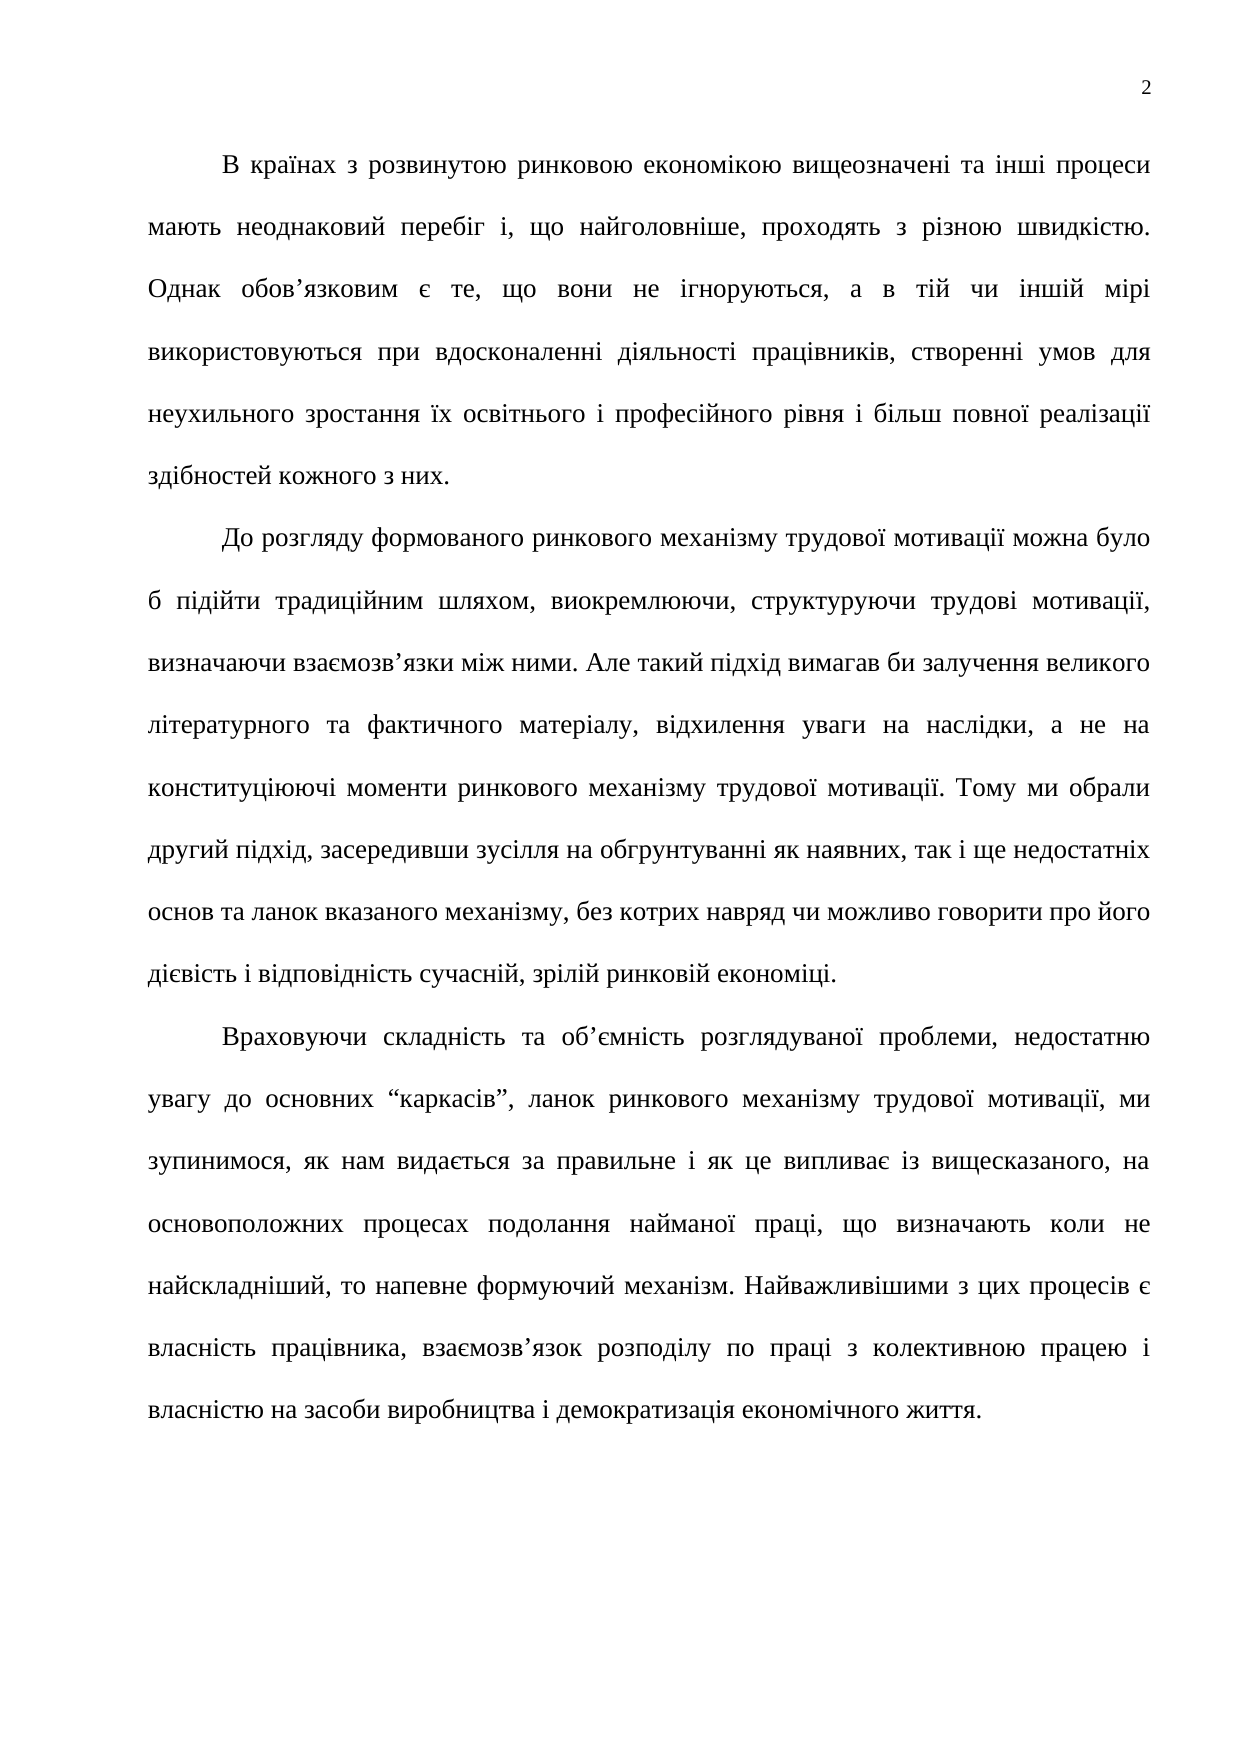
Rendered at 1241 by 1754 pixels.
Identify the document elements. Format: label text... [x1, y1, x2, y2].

text До розгляду формованого ринкового механізму трудової мотивації можна було б підійти традиційним шляхом, виокремлюючи, структуруючи трудові мотивації, визначаючи взаємозв’язки між ними. Але такий підхід вимагав би залучення великого літературного та фактичного матеріалу, відхилення уваги на наслідки, а не на конституціюючі моменти ринкового механізму трудової мотивації. Тому ми обрали другий підхід, засередивши зусілля на обгрунтуванні як наявних, так і ще недостатніх основ та ланок вказаного механізму, без котрих навряд чи можливо говорити про його дієвість і відповідність сучасній, зрілій ринковій економіці. [148, 521, 1152, 989]
text Враховуючи складність та об’ємність розглядуваної проблеми, недостатню увагу до основних “каркасів”, ланок ринкового механізму трудової мотивації, ми зупинимося, як нам видається за правильне і як це випливає із вищесказаного, на основоположних процесах подолання найманої праці, що визначають коли не найскладніший, то напевне формуючий механізм. Найважливішими з цих процесів є власність працівника, взаємозв’язок розподілу по праці з колективною працею і власністю на засоби виробництва і демократизація економічного життя. [148, 1020, 1152, 1425]
text В країнах з розвинутою ринковою економікою вищеозначені та інші процеси мають неоднаковий перебіг і, що найголовніше, проходять з різною швидкістю. Однак обов’язковим є те, що вони не ігноруються, а в тій чи іншій мірі використовуються при вдосконаленні діяльності працівників, створенні умов для неухильного зростання їх освітнього і професійного рівня і більш повної реалізації здібностей кожного з них. [148, 148, 1152, 490]
